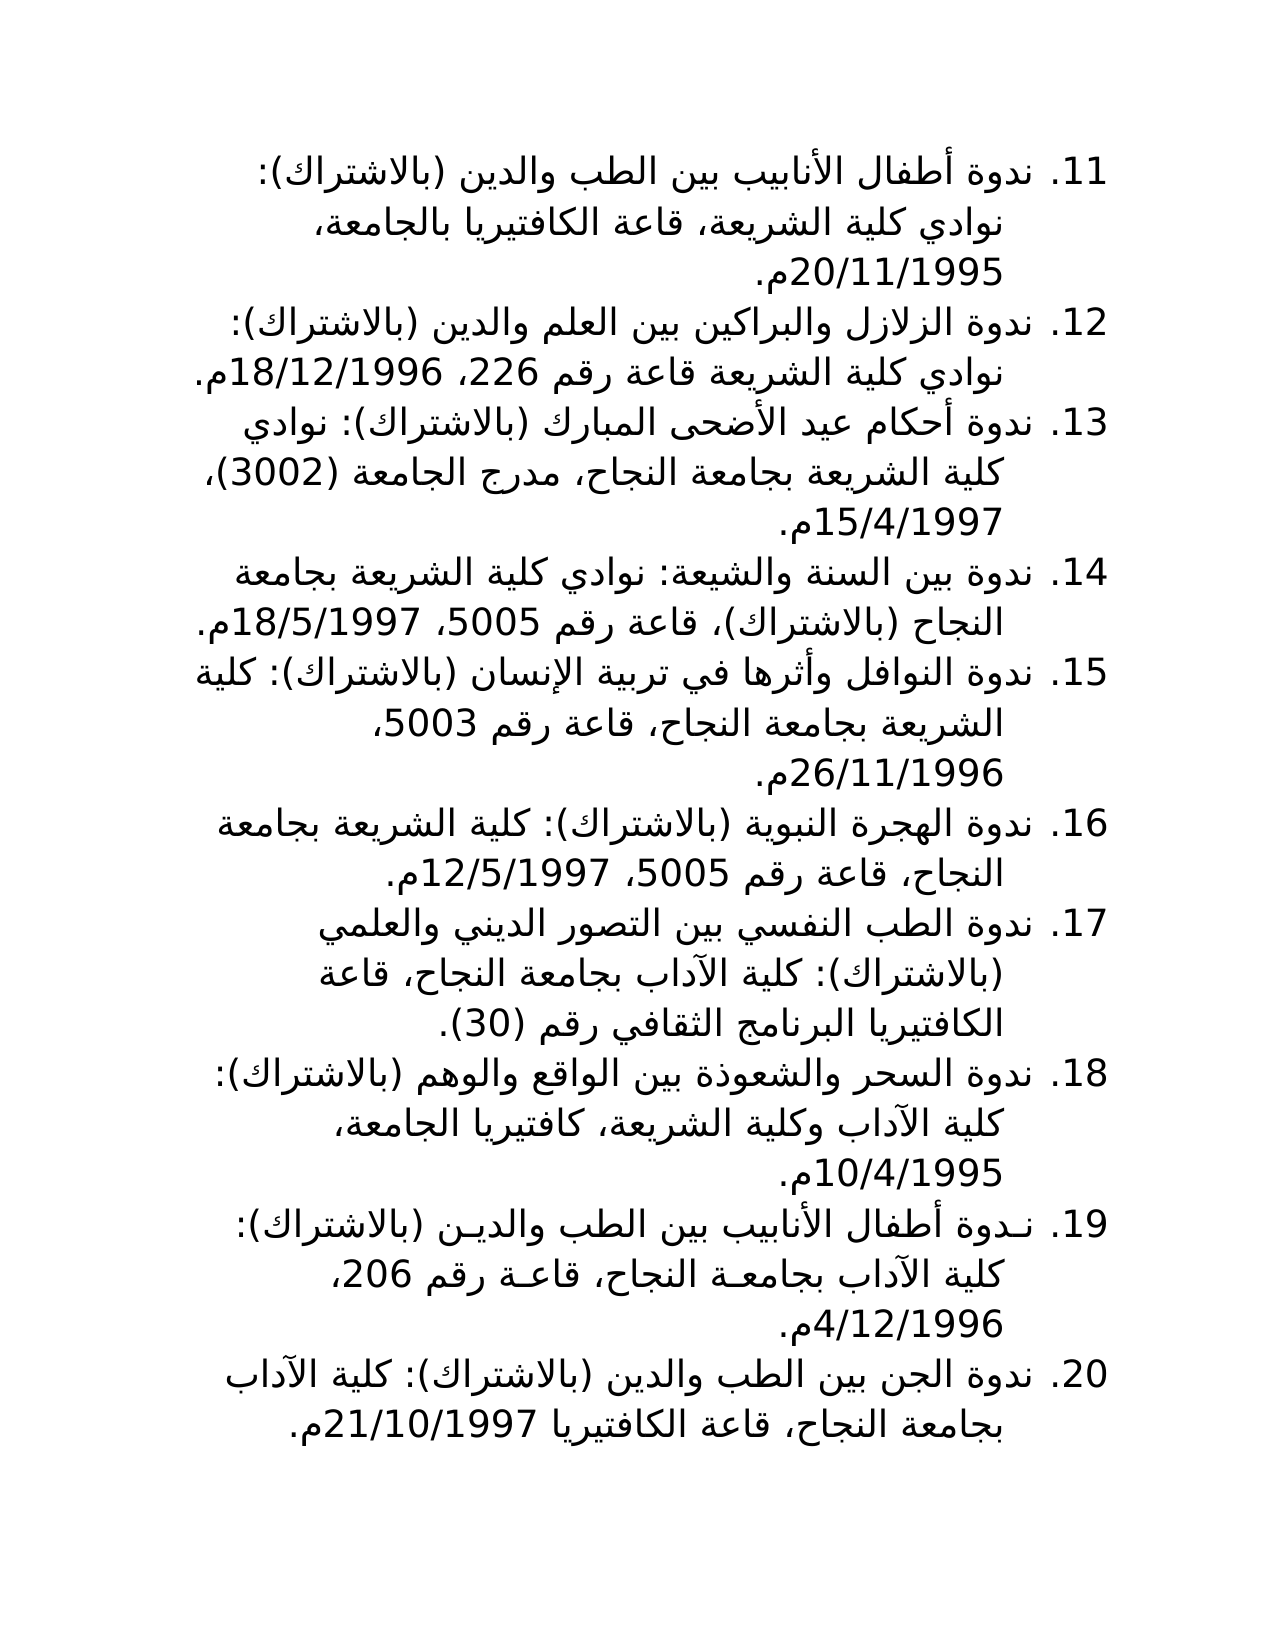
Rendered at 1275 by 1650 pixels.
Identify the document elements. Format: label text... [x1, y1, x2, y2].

list ندوة الهجرة النبوية (بالاشتراك): كلية الشريعة بجامعة النجاح، قاعة رقم 5005، 12/5/1997م. [187, 801, 1049, 895]
list نـدوة أطفال الأنابيب بين الطب والديـن (بالاشتراك): كلية الآداب بجامعـة النجاح، قاعـة رقم 206، 4/12/1996م. [187, 1202, 1049, 1346]
list ندوة السحر والشعوذة بين الواقع والوهم (بالاشتراك): كلية الآداب وكلية الشريعة، كافتيريا الجامعة، 10/4/1995م. [187, 1052, 1049, 1196]
list ندوة النوافل وأثرها في تربية الإنسان (بالاشتراك): كلية الشريعة بجامعة النجاح، قاعة رقم 5003، 26/11/1996م. [187, 651, 1049, 795]
list ندوة بين السنة والشيعة: نوادي كلية الشريعة بجامعة النجاح (بالاشتراك)، قاعة رقم 5005، 18/5/1997م. [187, 551, 1049, 644]
list ندوة الطب النفسي بين التصور الديني والعلمي (بالاشتراك): كلية الآداب بجامعة النجاح، قاعة الكافتيريا البرنامج الثقافي رقم (30). [187, 902, 1049, 1045]
list ندوة أحكام عيد الأضحى المبارك (بالاشتراك): نوادي كلية الشريعة بجامعة النجاح، مدرج الجامعة (3002)، 15/4/1997م. [187, 401, 1049, 544]
list ندوة الجن بين الطب والدين (بالاشتراك): كلية الآداب بجامعة النجاح، قاعة الكافتيريا 21/10/1997م. [187, 1352, 1049, 1446]
list ندوة أطفال الأنابيب بين الطب والدين (بالاشتراك): نوادي كلية الشريعة، قاعة الكافتيريا بالجامعة، 20/11/1995م. [187, 150, 1049, 294]
list ندوة الزلازل والبراكين بين العلم والدين (بالاشتراك): نوادي كلية الشريعة قاعة رقم 226، 18/12/1996م. [187, 300, 1049, 394]
